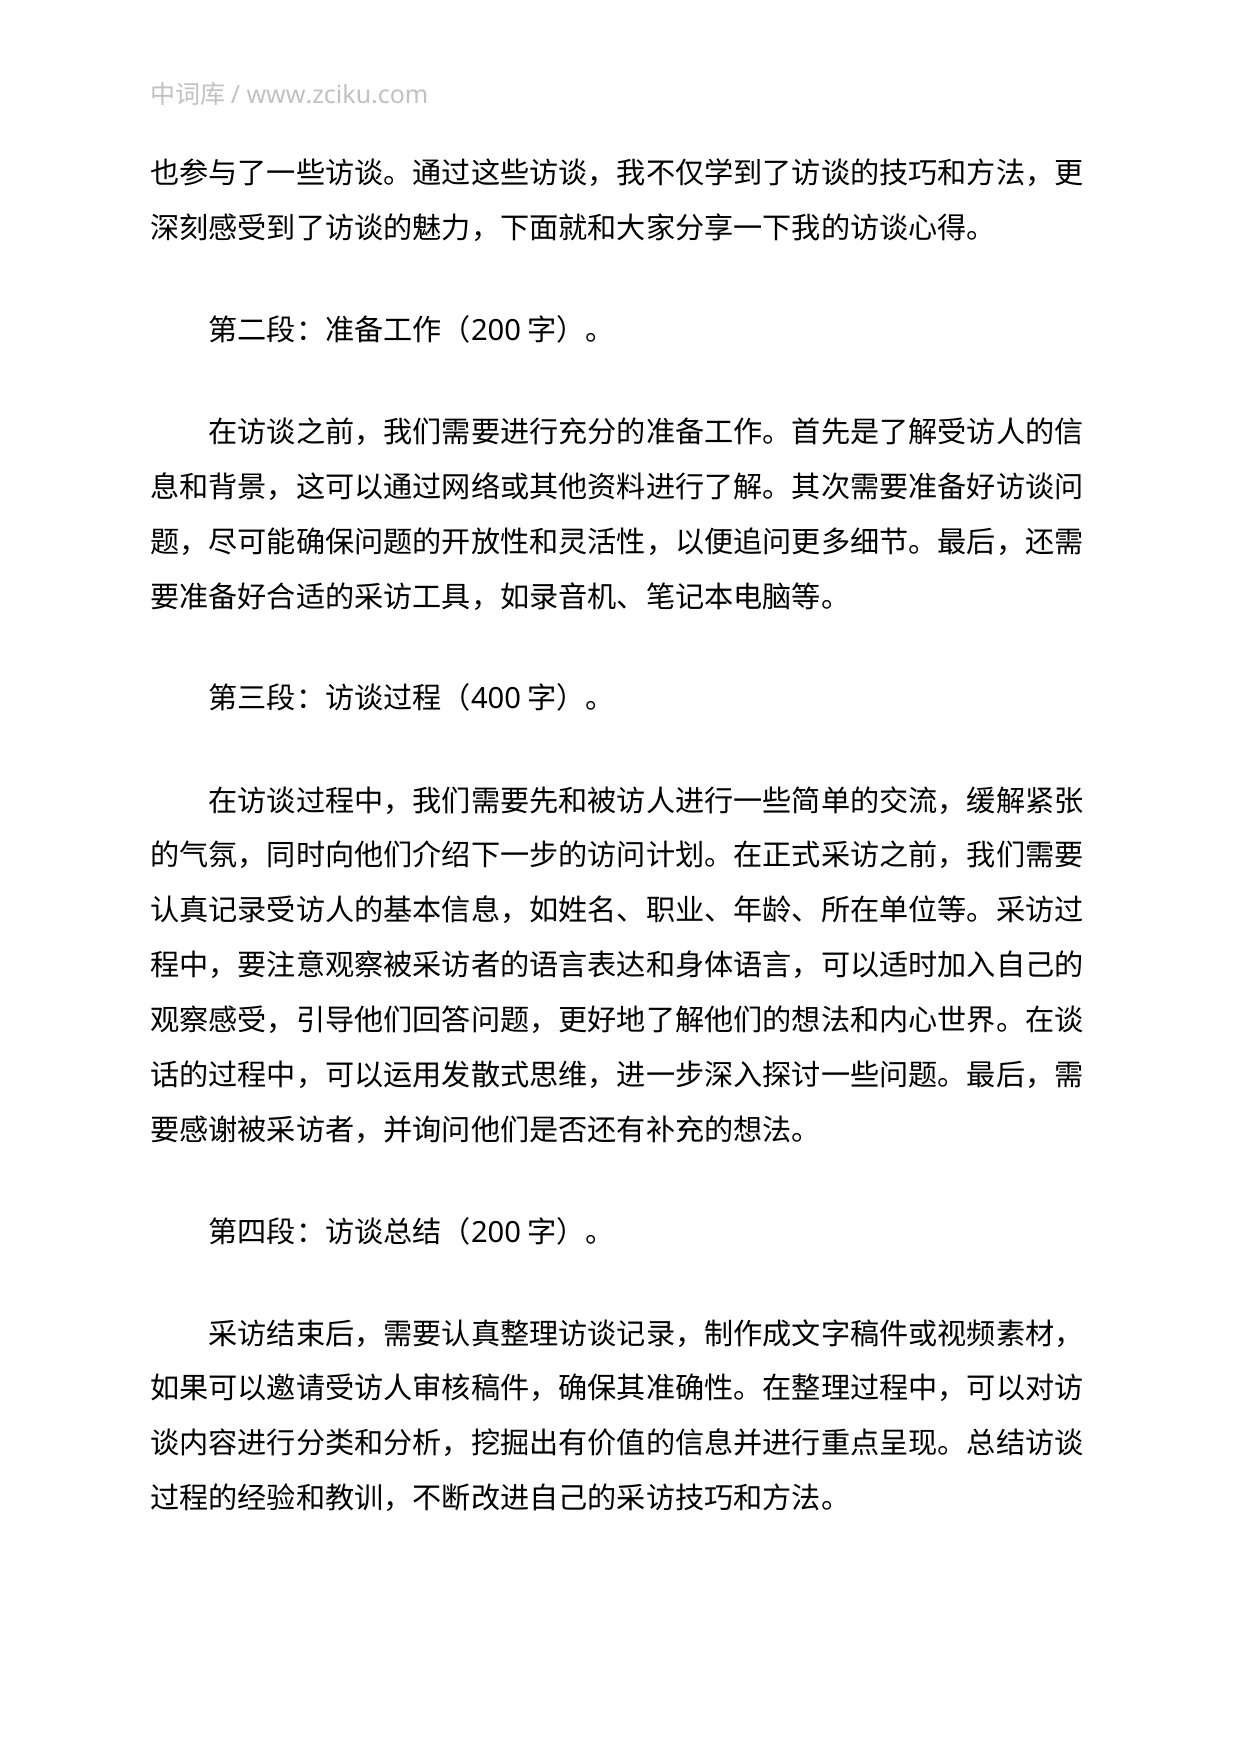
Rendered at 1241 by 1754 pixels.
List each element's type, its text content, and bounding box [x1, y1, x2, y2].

text 第三段：访谈过程（400字）。 [150, 675, 1090, 717]
text 采访结束后，需要认真整理访谈记录，制作成文字稿件或视频素材，如果可以邀请受访人审核稿件，确保其准确性。在整理过程中，可以对访谈内容进行分类和分析，挖掘出有价值的信息并进行重点呈现。总结访谈过程的经验和教训，不断改进自己的采访技巧和方法。 [150, 1310, 1090, 1517]
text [150, 150, 1090, 247]
text 在访谈过程中，我们需要先和被访人进行一些简单的交流，缓解紧张的气氛，同时向他们介绍下一步的访问计划。在正式采访之前，我们需要认真记录受访人的基本信息，如姓名、职业、年龄、所在单位等。采访过程中，要注意观察被采访者的语言表达和身体语言，可以适时加入自己的观察感受，引导他们回答问题，更好地了解他们的想法和内心世界。在谈话的过程中，可以运用发散式思维，进一步深入探讨一些问题。最后，需要感谢被采访者，并询问他们是否还有补充的想法。 [150, 777, 1090, 1149]
text 第二段：准备工作（200字）。 [150, 307, 1090, 349]
text 第四段：访谈总结（200字）。 [150, 1208, 1090, 1251]
text 在访谈之前，我们需要进行充分的准备工作。首先是了解受访人的信息和背景，这可以通过网络或其他资料进行了解。其次需要准备好访谈问题，尽可能确保问题的开放性和灵活性，以便追问更多细节。最后，还需要准备好合适的采访工具，如录音机、笔记本电脑等。 [150, 409, 1090, 616]
